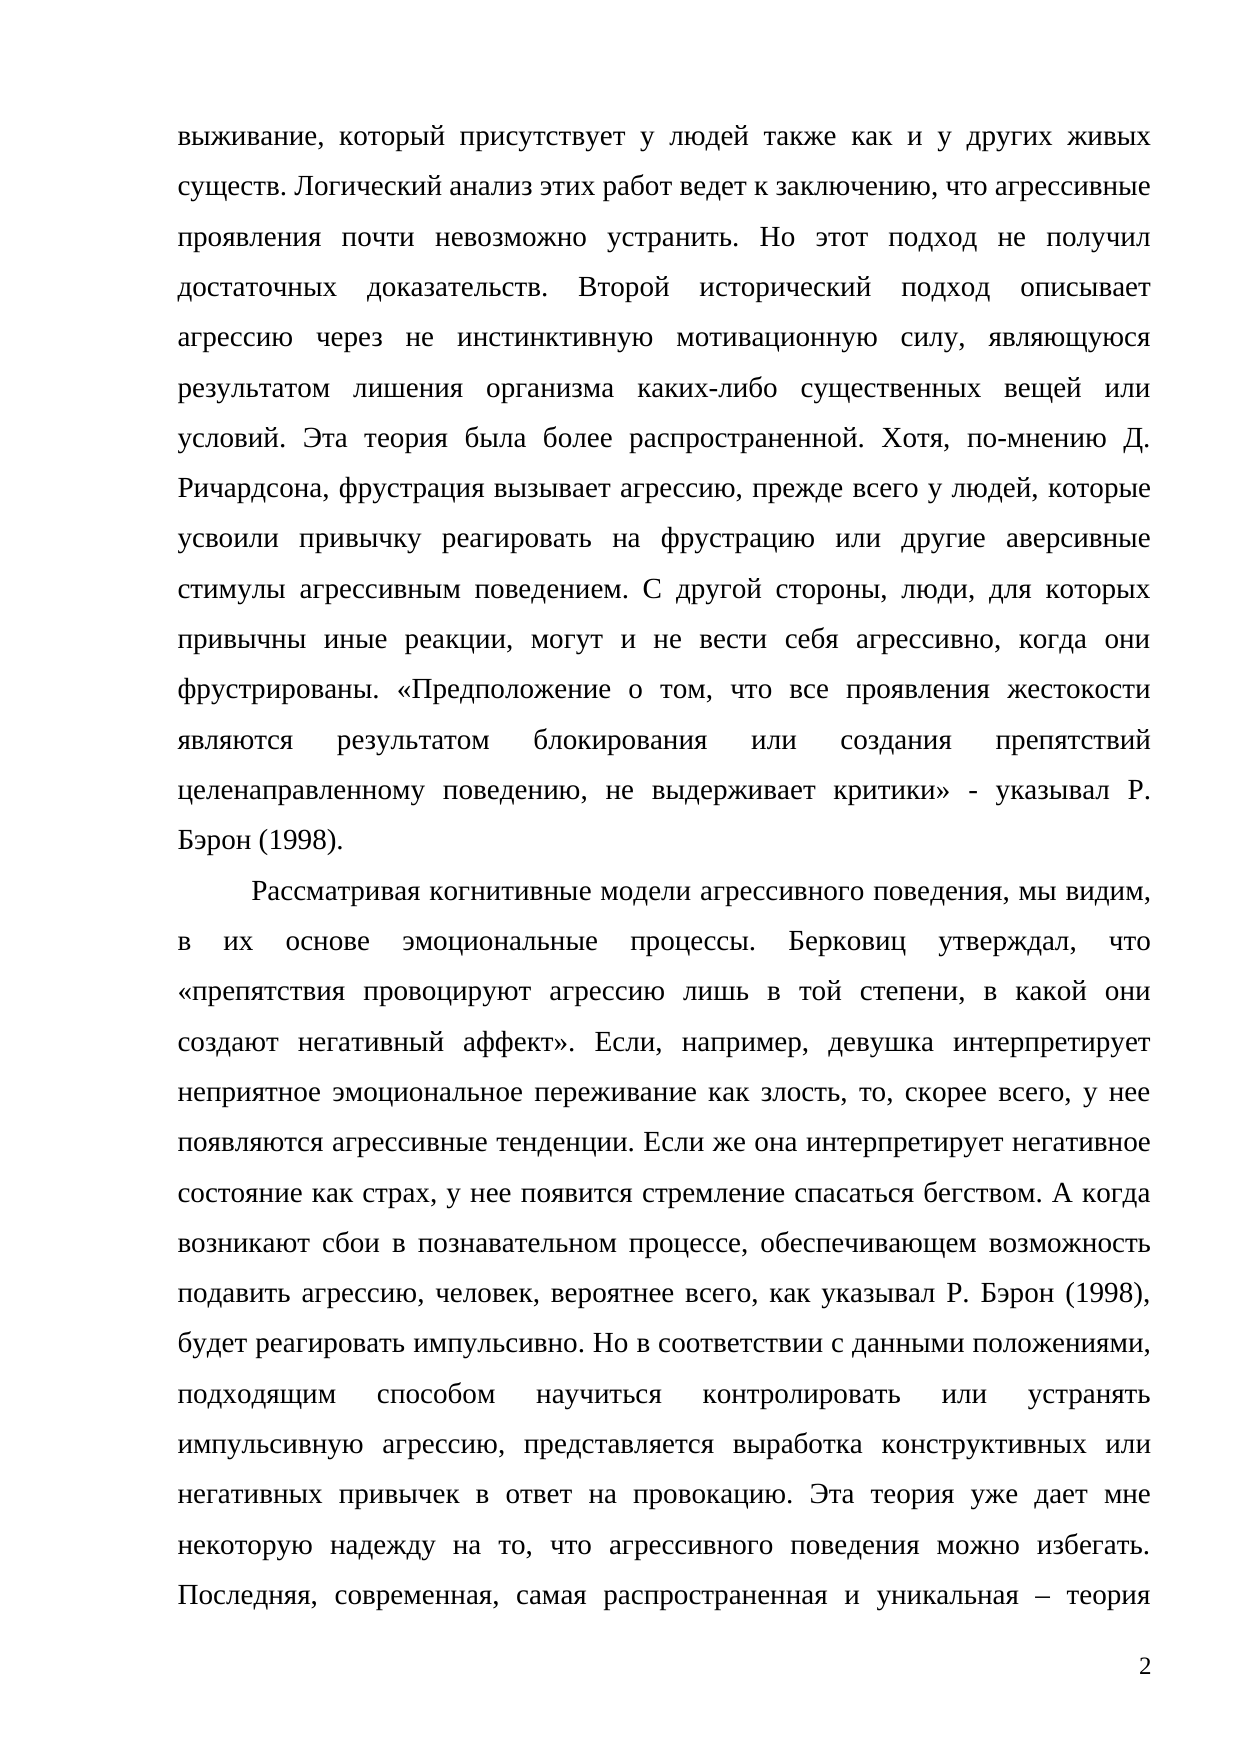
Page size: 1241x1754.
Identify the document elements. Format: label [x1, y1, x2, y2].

text [177, 873, 1152, 1611]
text [177, 118, 1152, 856]
